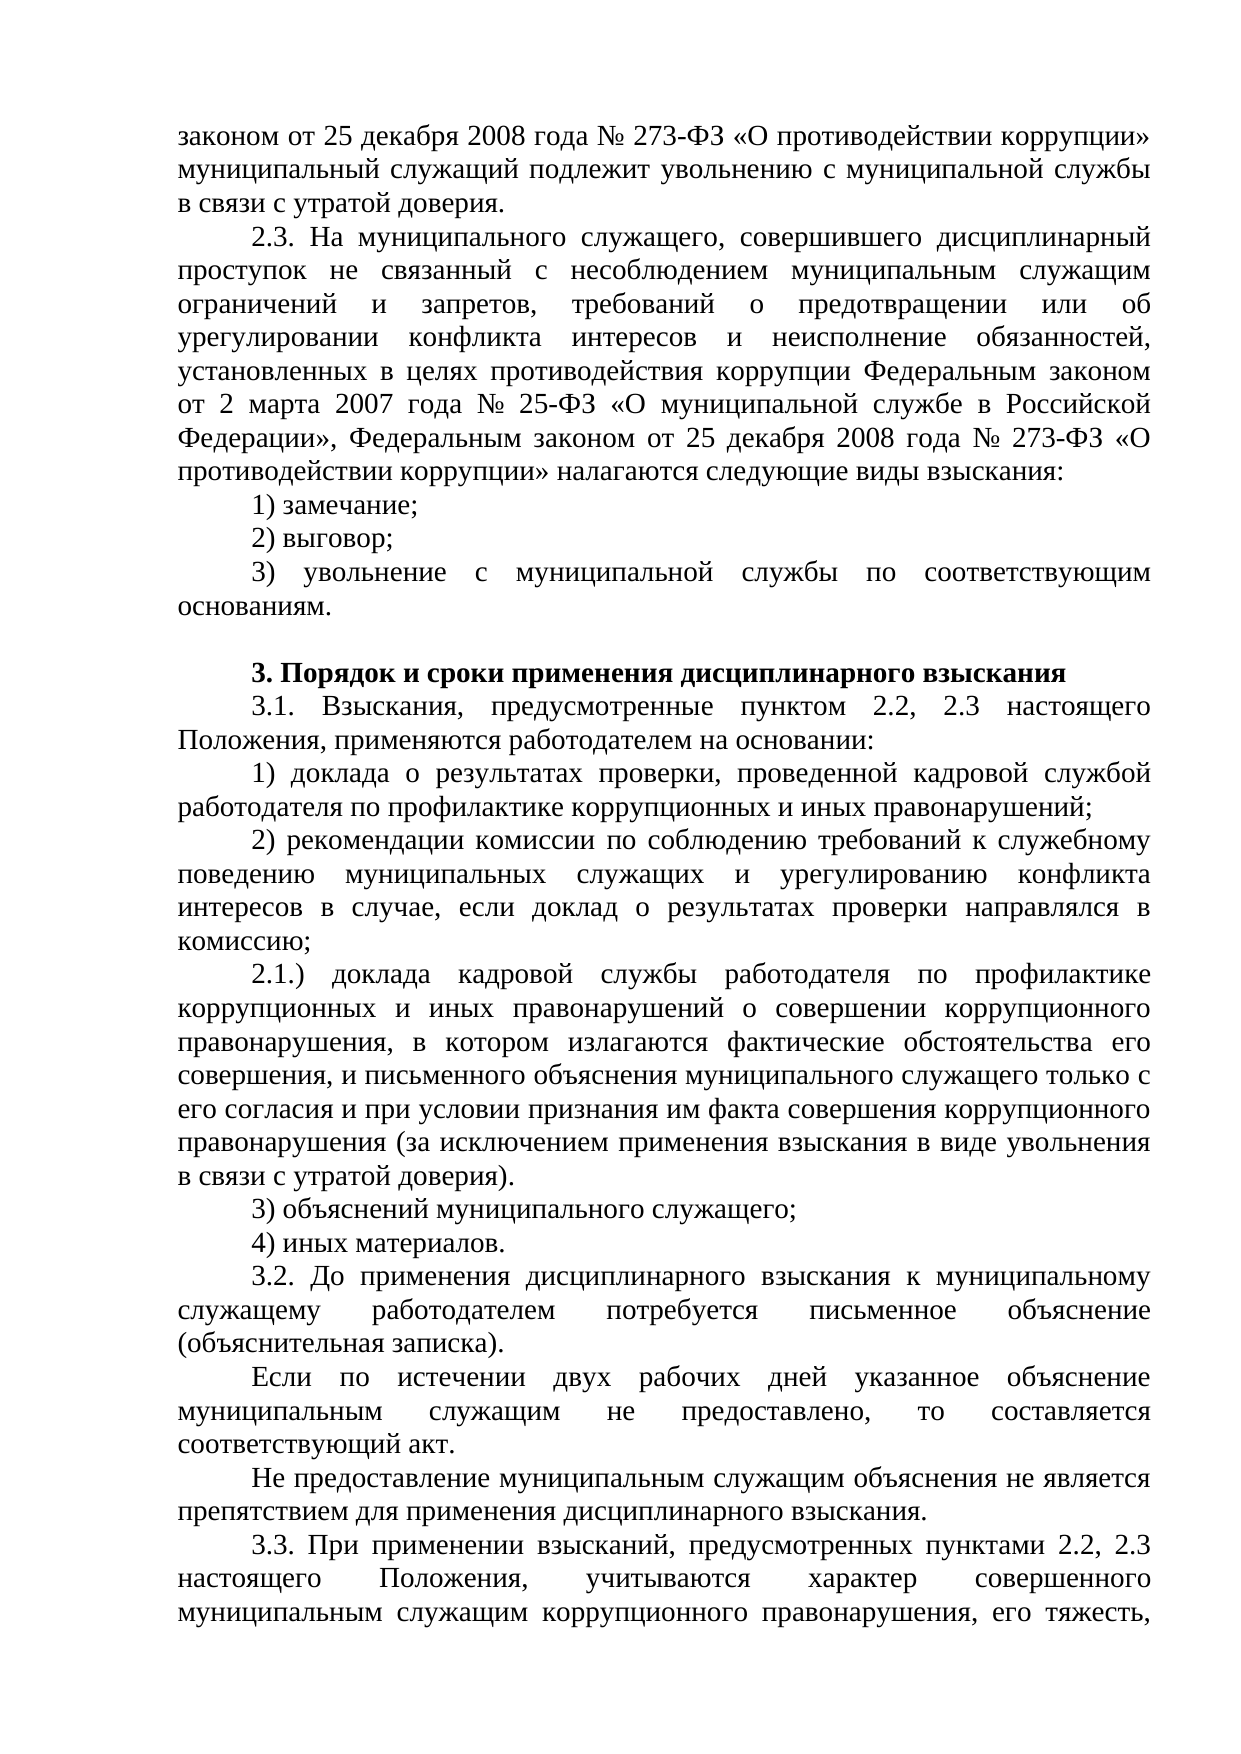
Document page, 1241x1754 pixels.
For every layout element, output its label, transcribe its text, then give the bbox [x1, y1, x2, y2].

text 2.1.) доклада кадровой службы работодателя по профилактике коррупционных и иных правонарушений о совершении коррупционного правонарушения, в котором излагаются фактические обстоятельства его совершения, и письменного объяснения муниципального служащего только с его согласия и при условии признания им факта совершения коррупционного правонарушения (за исключением применения взыскания в виде увольнения в связи с утратой доверия). [177, 957, 1152, 1191]
text Не предоставление муниципальным служащим объяснения не является препятствием для применения дисциплинарного взыскания. [177, 1460, 1152, 1527]
text 2) рекомендации комиссии по соблюдению требований к служебному поведению муниципальных служащих и урегулированию конфликта интересов в случае, если доклад о результатах проверки направлялся в комиссию; [177, 822, 1152, 957]
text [177, 1527, 1152, 1627]
text 3) увольнение с муниципальной службы по соответствующим основаниям. [177, 554, 1152, 621]
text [177, 118, 1152, 219]
text 1) замечание; [177, 487, 1152, 521]
text 3.2. До применения дисциплинарного взыскания к муниципальному служащему работодателем потребуется письменное объяснение (объяснительная записка). [177, 1258, 1152, 1359]
text Если по истечении двух рабочих дней указанное объяснение муниципальным служащим не предоставлено, то составляется соответствующий акт. [177, 1359, 1152, 1460]
text 4) иных материалов. [177, 1225, 1152, 1258]
text 3. Порядок и сроки применения дисциплинарного взыскания [177, 655, 1152, 688]
text 3.1. Взыскания, предусмотренные пунктом 2.2, 2.3 настоящего Положения, применяются работодателем на основании: [177, 688, 1152, 755]
text 3) объяснений муниципального служащего; [177, 1191, 1152, 1225]
text 2) выговор; [177, 521, 1152, 554]
text 2.3. На муниципального служащего, совершившего дисциплинарный проступок не связанный с несоблюдением муниципальным служащим ограничений и запретов, требований о предотвращении или об урегулировании конфликта интересов и неисполнение обязанностей, установленных в целях противодействия коррупции Федеральным законом от 2 марта 2007 года № 25-ФЗ «О муниципальной службе в Российской Федерации», Федеральным законом от 25 декабря 2008 года № 273-ФЗ «О противодействии коррупции» налагаются следующие виды взыскания: [177, 219, 1152, 487]
text 1) доклада о результатах проверки, проведенной кадровой службой работодателя по профилактике коррупционных и иных правонарушений; [177, 755, 1152, 822]
